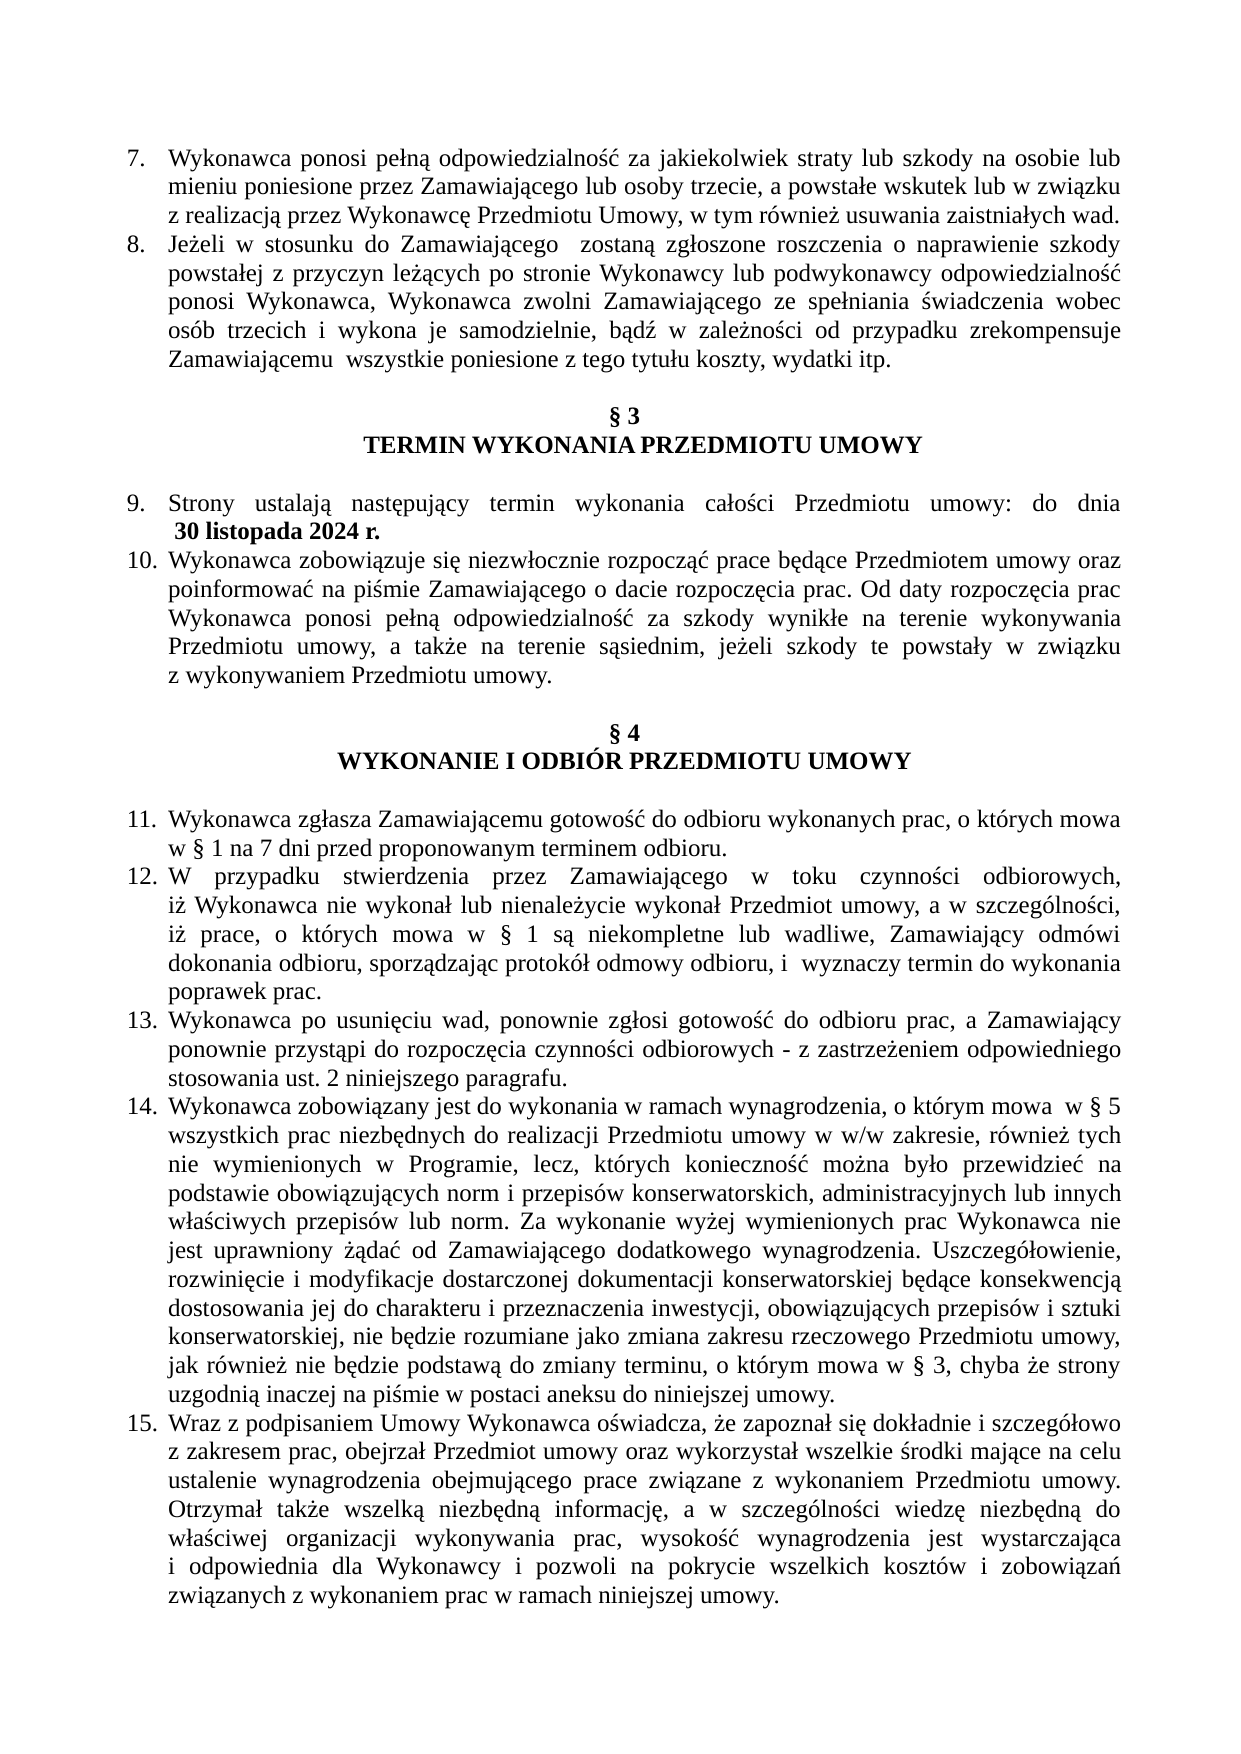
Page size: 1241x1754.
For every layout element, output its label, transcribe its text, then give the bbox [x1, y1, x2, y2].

list Strony ustalają następujący termin wykonania całości Przedmiotu umowy: do dnia 30 listopada 2024 r. [127, 488, 1122, 545]
text § 4 [127, 718, 1122, 746]
text WYKONANIE I ODBIÓR PRZEDMIOTU UMOWY [127, 746, 1122, 775]
text TERMIN WYKONANIA PRZEDMIOTU UMOWY [164, 430, 1122, 459]
list Wykonawca zobowiązany jest do wykonania w ramach wynagrodzenia, o którym mowa w § 5 wszystkich prac niezbędnych do realizacji Przedmiotu umowy w w/w zakresie, również tych nie wymienionych w Programie, lecz, których konieczność można było przewidzieć na podstawie obowiązujących norm i przepisów konserwatorskich, administracyjnych lub innych właściwych przepisów lub norm. Za wykonanie wyżej wymienionych prac Wykonawca nie jest uprawniony żądać od Zamawiającego dodatkowego wynagrodzenia. Uszczegółowienie, rozwinięcie i modyfikacje dostarczonej dokumentacji konserwatorskiej będące konsekwencją dostosowania jej do charakteru i przeznaczenia inwestycji, obowiązujących przepisów i sztuki konserwatorskiej, nie będzie rozumiane jako zmiana zakresu rzeczowego Przedmiotu umowy, jak również nie będzie podstawą do zmiany terminu, o którym mowa w § 3, chyba że strony uzgodnią inaczej na piśmie w postaci aneksu do niniejszej umowy. [127, 1091, 1122, 1408]
list W przypadku stwierdzenia przez Zamawiającego w toku czynności odbiorowych, iż Wykonawca nie wykonał lub nienależycie wykonał Przedmiot umowy, a w szczególności, iż prace, o których mowa w § 1 są niekompletne lub wadliwe, Zamawiający odmówi dokonania odbioru, sporządzając protokół odmowy odbioru, i wyznaczy termin do wykonania poprawek prac. [127, 861, 1122, 1005]
list Wraz z podpisaniem Umowy Wykonawca oświadcza, że zapoznał się dokładnie i szczegółowo z zakresem prac, obejrzał Przedmiot umowy oraz wykorzystał wszelkie środki mające na celu ustalenie wynagrodzenia obejmującego prace związane z wykonaniem Przedmiotu umowy. Otrzymał także wszelką niezbędną informację, a w szczególności wiedzę niezbędną do właściwej organizacji wykonywania prac, wysokość wynagrodzenia jest wystarczająca i odpowiednia dla Wykonawcy i pozwoli na pokrycie wszelkich kosztów i zobowiązań związanych z wykonaniem prac w ramach niniejszej umowy. [127, 1408, 1122, 1609]
list Jeżeli w stosunku do Zamawiającego zostaną zgłoszone roszczenia o naprawienie szkody powstałej z przyczyn leżących po stronie Wykonawcy lub podwykonawcy odpowiedzialność ponosi Wykonawca, Wykonawca zwolni Zamawiającego ze spełniania świadczenia wobec osób trzecich i wykona je samodzielnie, bądź w zależności od przypadku zrekompensuje Zamawiającemu wszystkie poniesione z tego tytułu koszty, wydatki itp. [127, 229, 1122, 373]
list Wykonawca po usunięciu wad, ponownie zgłosi gotowość do odbioru prac, a Zamawiający ponownie przystąpi do rozpoczęcia czynności odbiorowych - z zastrzeżeniem odpowiedniego stosowania ust. 2 niniejszego paragrafu. [127, 1005, 1122, 1091]
text § 3 [127, 401, 1122, 430]
list Wykonawca ponosi pełną odpowiedzialność za jakiekolwiek straty lub szkody na osobie lub mieniu poniesione przez Zamawiającego lub osoby trzecie, a powstałe wskutek lub w związku z realizacją przez Wykonawcę Przedmiotu Umowy, w tym również usuwania zaistniałych wad. [127, 143, 1122, 229]
list Wykonawca zobowiązuje się niezwłocznie rozpocząć prace będące Przedmiotem umowy oraz poinformować na piśmie Zamawiającego o dacie rozpoczęcia prac. Od daty rozpoczęcia prac Wykonawca ponosi pełną odpowiedzialność za szkody wynikłe na terenie wykonywania Przedmiotu umowy, a także na terenie sąsiednim, jeżeli szkody te powstały w związku z wykonywaniem Przedmiotu umowy. [127, 545, 1122, 689]
list Wykonawca zgłasza Zamawiającemu gotowość do odbioru wykonanych prac, o których mowa w § 1 na 7 dni przed proponowanym terminem odbioru. [127, 804, 1122, 861]
